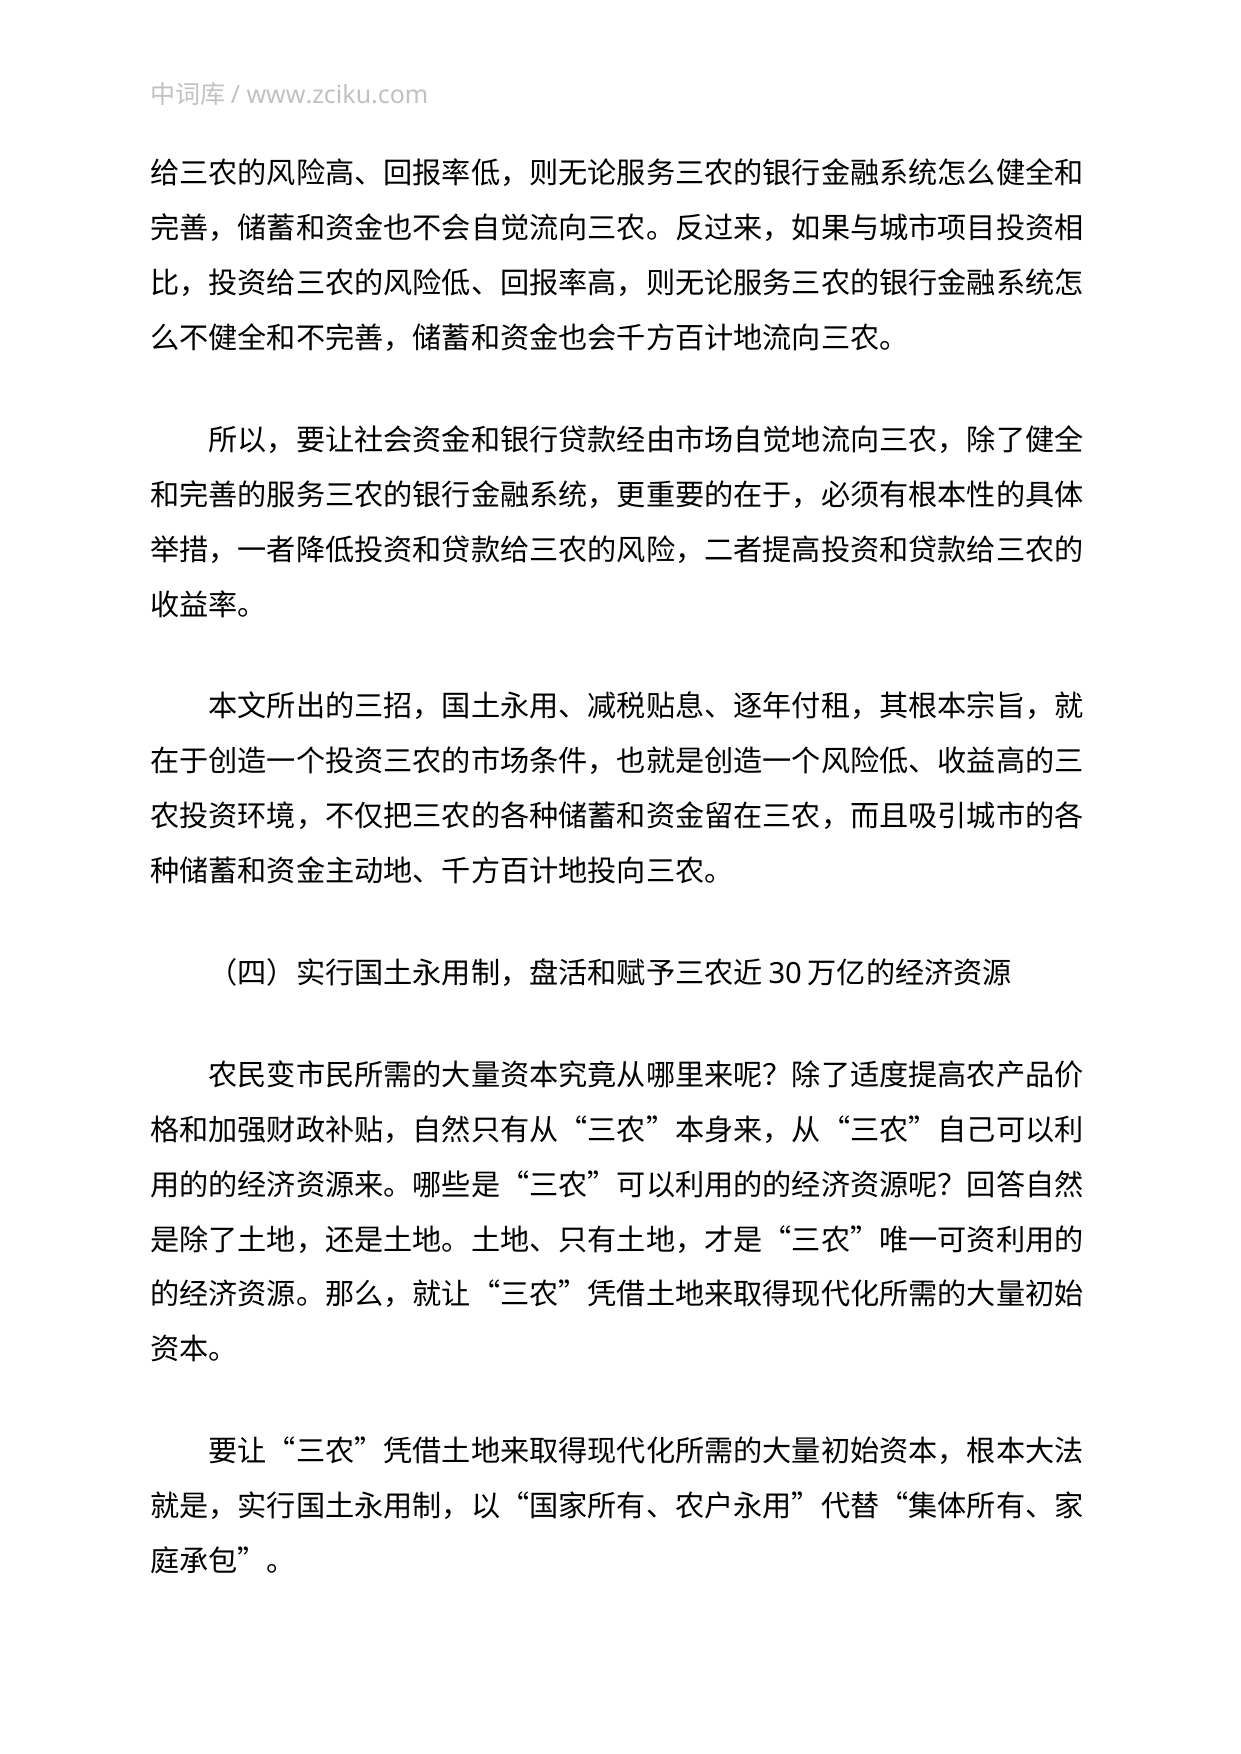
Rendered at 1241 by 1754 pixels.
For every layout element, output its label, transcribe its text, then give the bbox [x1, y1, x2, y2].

text 所以，要让社会资金和银行贷款经由市场自觉地流向三农，除了健全和完善的服务三农的银行金融系统，更重要的在于，必须有根本性的具体举措，一者降低投资和贷款给三农的风险，二者提高投资和贷款给三农的收益率。 [150, 416, 1090, 623]
text （四）实行国土永用制，盘活和赋予三农近30万亿的经济资源 [150, 949, 1090, 992]
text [150, 150, 1090, 357]
text 本文所出的三招，国土永用、减税贴息、逐年付租，其根本宗旨，就在于创造一个投资三农的市场条件，也就是创造一个风险低、收益高的三农投资环境，不仅把三农的各种储蓄和资金留在三农，而且吸引城市的各种储蓄和资金主动地、千方百计地投向三农。 [150, 683, 1090, 890]
text 要让“三农”凭借土地来取得现代化所需的大量初始资本，根本大法就是，实行国土永用制，以“国家所有、农户永用”代替“集体所有、家庭承包”。 [150, 1428, 1090, 1580]
text 农民变市民所需的大量资本究竟从哪里来呢？除了适度提高农产品价格和加强财政补贴，自然只有从“三农”本身来，从“三农”自己可以利用的的经济资源来。哪些是“三农”可以利用的的经济资源呢？回答自然是除了土地，还是土地。土地、只有土地，才是“三农”唯一可资利用的的经济资源。那么，就让“三农”凭借土地来取得现代化所需的大量初始资本。 [150, 1051, 1090, 1368]
